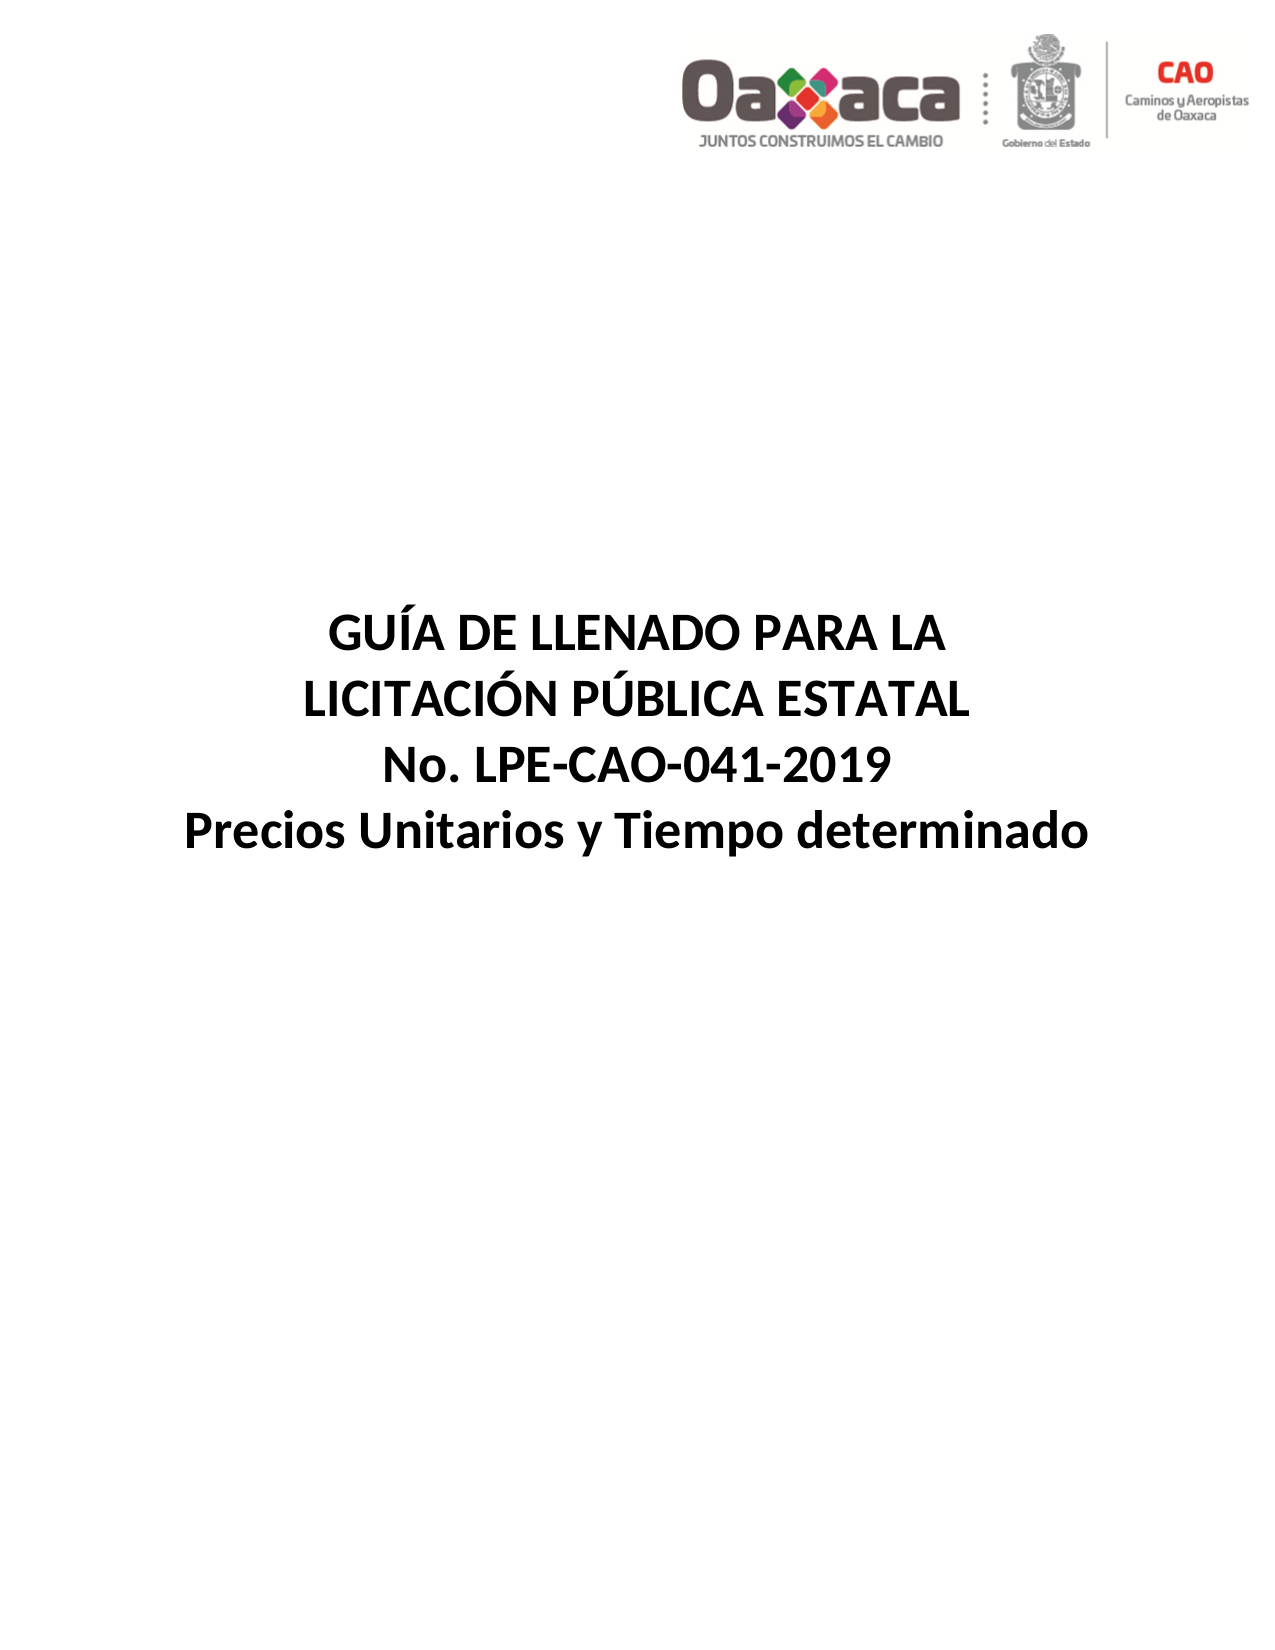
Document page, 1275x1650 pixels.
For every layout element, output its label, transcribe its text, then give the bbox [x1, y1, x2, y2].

text No. LPE-CAO-041-2019 [118, 730, 1157, 796]
picture [682, 34, 1255, 151]
text Precios Unitarios y Tiempo determinado [118, 796, 1157, 862]
text GUÍA DE LLENADO PARA LA [118, 597, 1157, 664]
text LICITACIÓN PÚBLICA ESTATAL [118, 664, 1157, 730]
